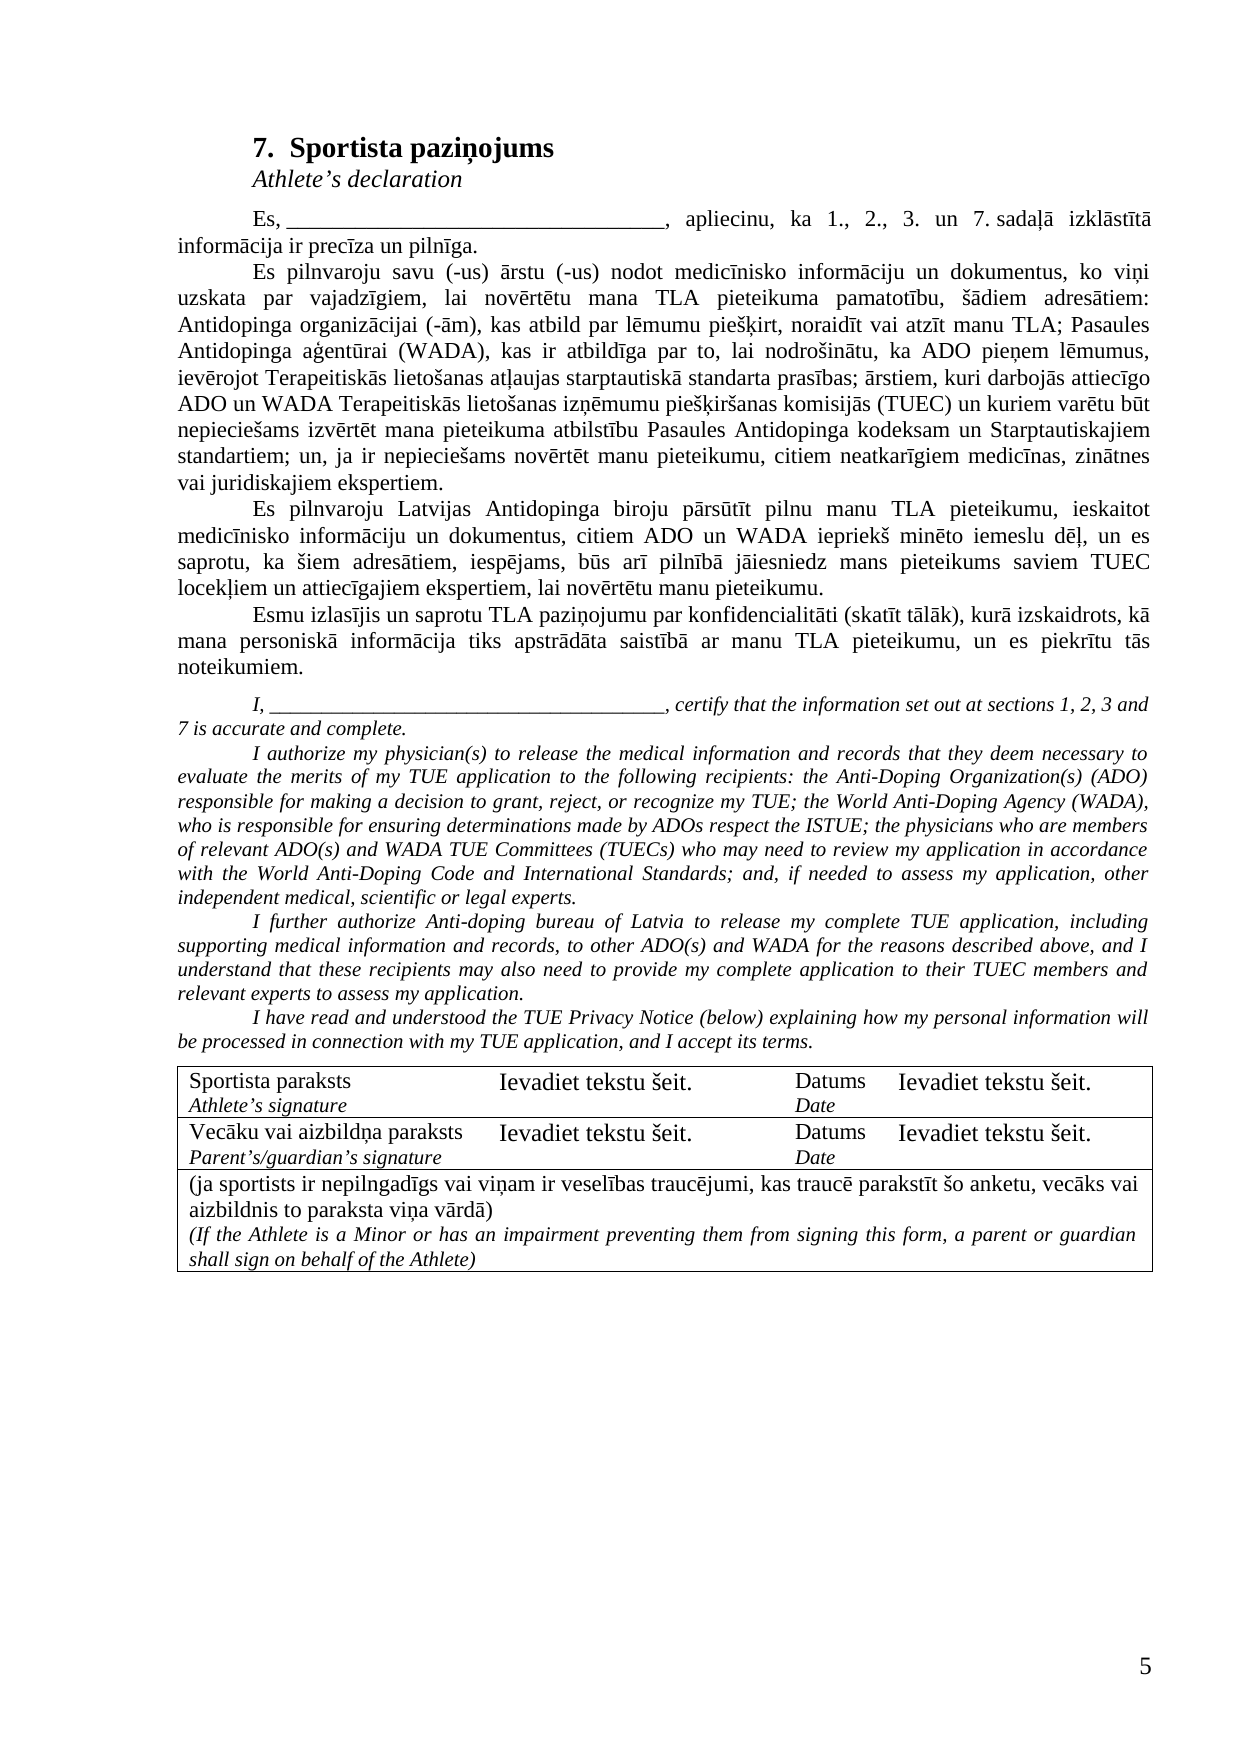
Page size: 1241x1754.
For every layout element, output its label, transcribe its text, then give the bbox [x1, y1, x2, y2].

list Sportista paziņojums [252, 131, 1152, 164]
text Es pilnvaroju savu (-us) ārstu (-us) nodot medicīnisko informāciju un dokumentus, ko viņi uzskata par vajadzīgiem, lai novērtētu mana TLA pieteikuma pamatotību, šādiem adresātiem: Antidopinga organizācijai (-ām), kas atbild par lēmumu piešķirt, noraidīt vai atzīt manu TLA; Pasaules Antidopinga aģentūrai (WADA), kas ir atbildīga par to, lai nodrošinātu, ka ADO pieņem lēmumus, ievērojot Terapeitiskās lietošanas atļaujas starptautiskā standarta prasības; ārstiem, kuri darbojās attiecīgo ADO un WADA Terapeitiskās lietošanas izņēmumu piešķiršanas komisijās (TUEC) un kuriem varētu būt nepieciešams izvērtēt mana pieteikuma atbilstību Pasaules Antidopinga kodeksam un Starptautiskajiem standartiem; un, ja ir nepieciešams novērtēt manu pieteikumu, citiem neatkarīgiem medicīnas, zinātnes vai juridiskajiem ekspertiem. [177, 258, 1152, 495]
table_cell (ja sportists ir nepilngadīgs vai viņam ir veselības traucējumi, kas traucē parakstīt šo anketu, vecāks vai aizbildnis to paraksta viņa vārdā) (If the Athlete is a Minor or has an impairment preventing them from signing this form, a parent or guardian shall sign on behalf of the Athlete) [178, 1170, 1152, 1271]
text Esmu izlasījis un saprotu TLA paziņojumu par konfidencialitāti (skatīt tālāk), kurā izskaidrots, kā mana personiskā informācija tiks apstrādāta saistībā ar manu TLA pieteikumu, un es piekrītu tās noteikumiem. [177, 601, 1152, 680]
text I, , certify that the information set out at sections 1, 2, 3 and 7 is accurate and complete. [177, 692, 1152, 740]
table_header Datums Date [784, 1067, 887, 1117]
table_header Sportista paraksts Athlete’s signature [178, 1067, 488, 1117]
text Es, , apliecinu, ka 1., 2., 3. un 7. sadaļā izklāstītā informācija ir precīza un pilnīga. [177, 205, 1152, 258]
text Athlete’s declaration [177, 164, 1152, 193]
text Es pilnvaroju Latvijas Antidopinga biroju pārsūtīt pilnu manu TLA pieteikumu, ieskaitot medicīnisko informāciju un dokumentus, citiem ADO un WADA iepriekš minēto iemeslu dēļ, un es saprotu, ka šiem adresātiem, iespējams, būs arī pilnībā jāiesniedz mans pieteikums saviem TUEC locekļiem un attiecīgajiem ekspertiem, lai novērtētu manu pieteikumu. [177, 495, 1152, 601]
text I have read and understood the TUE Privacy Notice (below) explaining how my personal information will be processed in connection with my TUE application, and I accept its terms. [177, 1005, 1152, 1053]
table_cell Datums Date [784, 1118, 887, 1169]
text I further authorize Anti-doping bureau of Latvia to release my complete TUE application, including supporting medical information and records, to other ADO(s) and WADA for the reasons described above, and I understand that these recipients may also need to provide my complete application to their TUEC members and relevant experts to assess my application. [177, 909, 1152, 1005]
text I authorize my physician(s) to release the medical information and records that they deem necessary to evaluate the merits of my TUE application to the following recipients: the Anti-Doping Organization(s) (ADO) responsible for making a decision to grant, reject, or recognize my TUE; the World Anti-Doping Agency (WADA), who is responsible for ensuring determinations made by ADOs respect the ISTUE; the physicians who are members of relevant ADO(s) and WADA TUE Committees (TUECs) who may need to review my application in accordance with the World Anti-Doping Code and International Standards; and, if needed to assess my application, other independent medical, scientific or legal experts. [177, 740, 1152, 909]
table_cell Vecāku vai aizbildņa paraksts Parent’s/guardian’s signature [178, 1118, 488, 1169]
